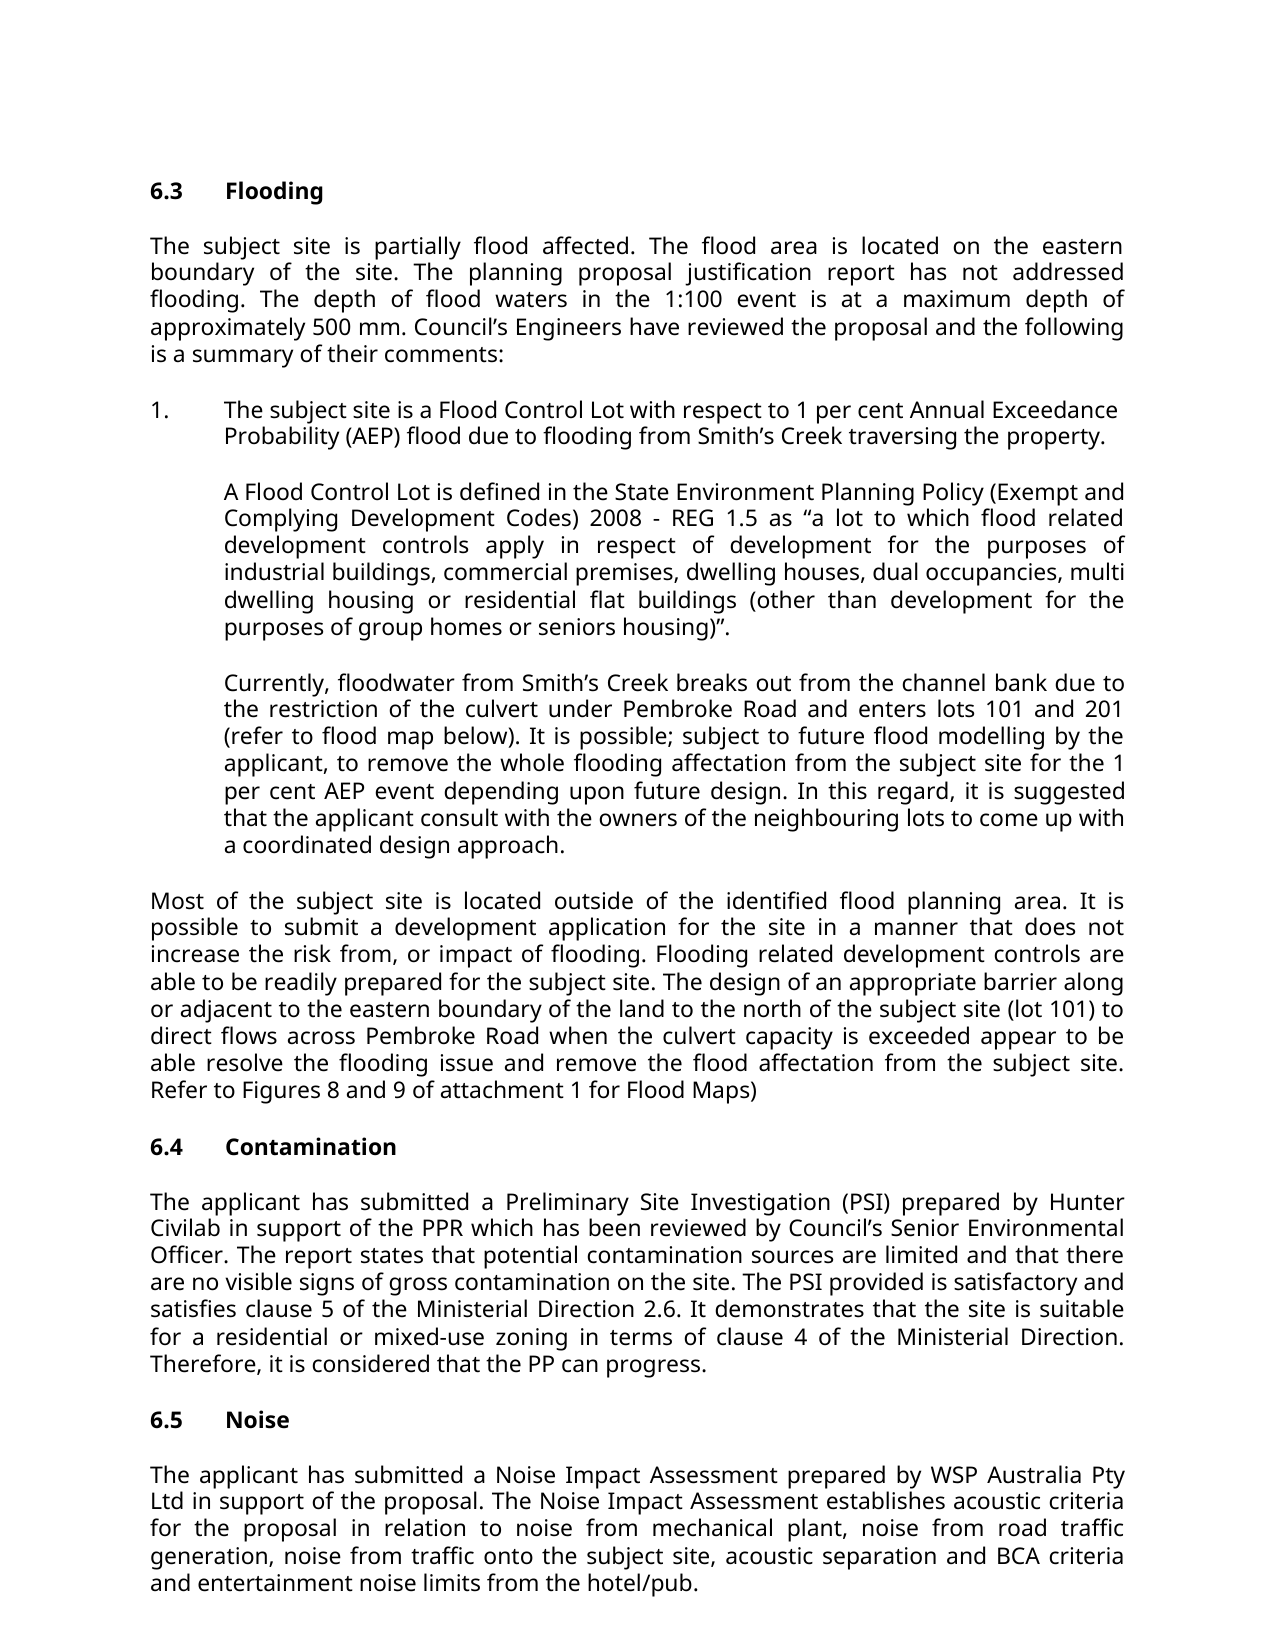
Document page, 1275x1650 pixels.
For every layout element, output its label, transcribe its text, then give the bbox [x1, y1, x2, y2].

text The applicant has submitted a Noise Impact Assessment prepared by WSP Australia Pty Ltd in support of the proposal. The Noise Impact Assessment establishes acoustic criteria for the proposal in relation to noise from mechanical plant, noise from road traffic generation, noise from traffic onto the subject site, acoustic separation and BCA criteria and entertainment noise limits from the hotel/pub. [150, 1462, 1126, 1598]
text A Flood Control Lot is defined in the State Environment Planning Policy (Exempt and Complying Development Codes) 2008 - REG 1.5 as “a lot to which flood related development controls apply in respect of development for the purposes of industrial buildings, commercial premises, dwelling houses, dual occupancies, multi dwelling housing or residential flat buildings (other than development for the purposes of group homes or seniors housing)”. [223, 479, 1126, 642]
text The applicant has submitted a Preliminary Site Investigation (PSI) prepared by Hunter Civilab in support of the PPR which has been reviewed by Council’s Senior Environmental Officer. The report states that potential contamination sources are limited and that there are no visible signs of gross contamination on the site. The PSI provided is satisfactory and satisfies clause 5 of the Ministerial Direction 2.6. It demonstrates that the site is suitable for a residential or mixed-use zoning in terms of clause 4 of the Ministerial Direction. Therefore, it is considered that the PP can progress. [150, 1189, 1126, 1379]
subtitle Noise [150, 1404, 1137, 1435]
subtitle Contamination [150, 1131, 1137, 1162]
text The subject site is partially flood affected. The flood area is located on the eastern boundary of the site. The planning proposal justification report has not addressed flooding. The depth of flood waters in the 1:100 event is at a maximum depth of approximately 500 mm. Council’s Engineers have reviewed the proposal and the following is a summary of their comments: [150, 233, 1126, 369]
subtitle Flooding [150, 175, 1137, 206]
text 1. The subject site is a Flood Control Lot with respect to 1 per cent Annual Exceedance Probability (AEP) flood due to flooding from Smith’s Creek traversing the property. [150, 397, 1125, 451]
text Currently, floodwater from Smith’s Creek breaks out from the channel bank due to the restriction of the culvert under Pembroke Road and enters lots 101 and 201 (refer to flood map below). It is possible; subject to future flood modelling by the applicant, to remove the whole flooding affectation from the subject site for the 1 per cent AEP event depending upon future design. In this regard, it is suggested that the applicant consult with the owners of the neighbouring lots to come up with a coordinated design approach. [223, 670, 1126, 860]
text Most of the subject site is located outside of the identified flood planning area. It is possible to submit a development application for the site in a manner that does not increase the risk from, or impact of flooding. Flooding related development controls are able to be readily prepared for the subject site. The design of an appropriate barrier along or adjacent to the eastern boundary of the land to the north of the subject site (lot 101) to direct flows across Pembroke Road when the culvert capacity is exceeded appear to be able resolve the flooding issue and remove the flood affectation from the subject site. Refer to Figures 8 and 9 of attachment 1 for Flood Maps) [150, 888, 1126, 1106]
